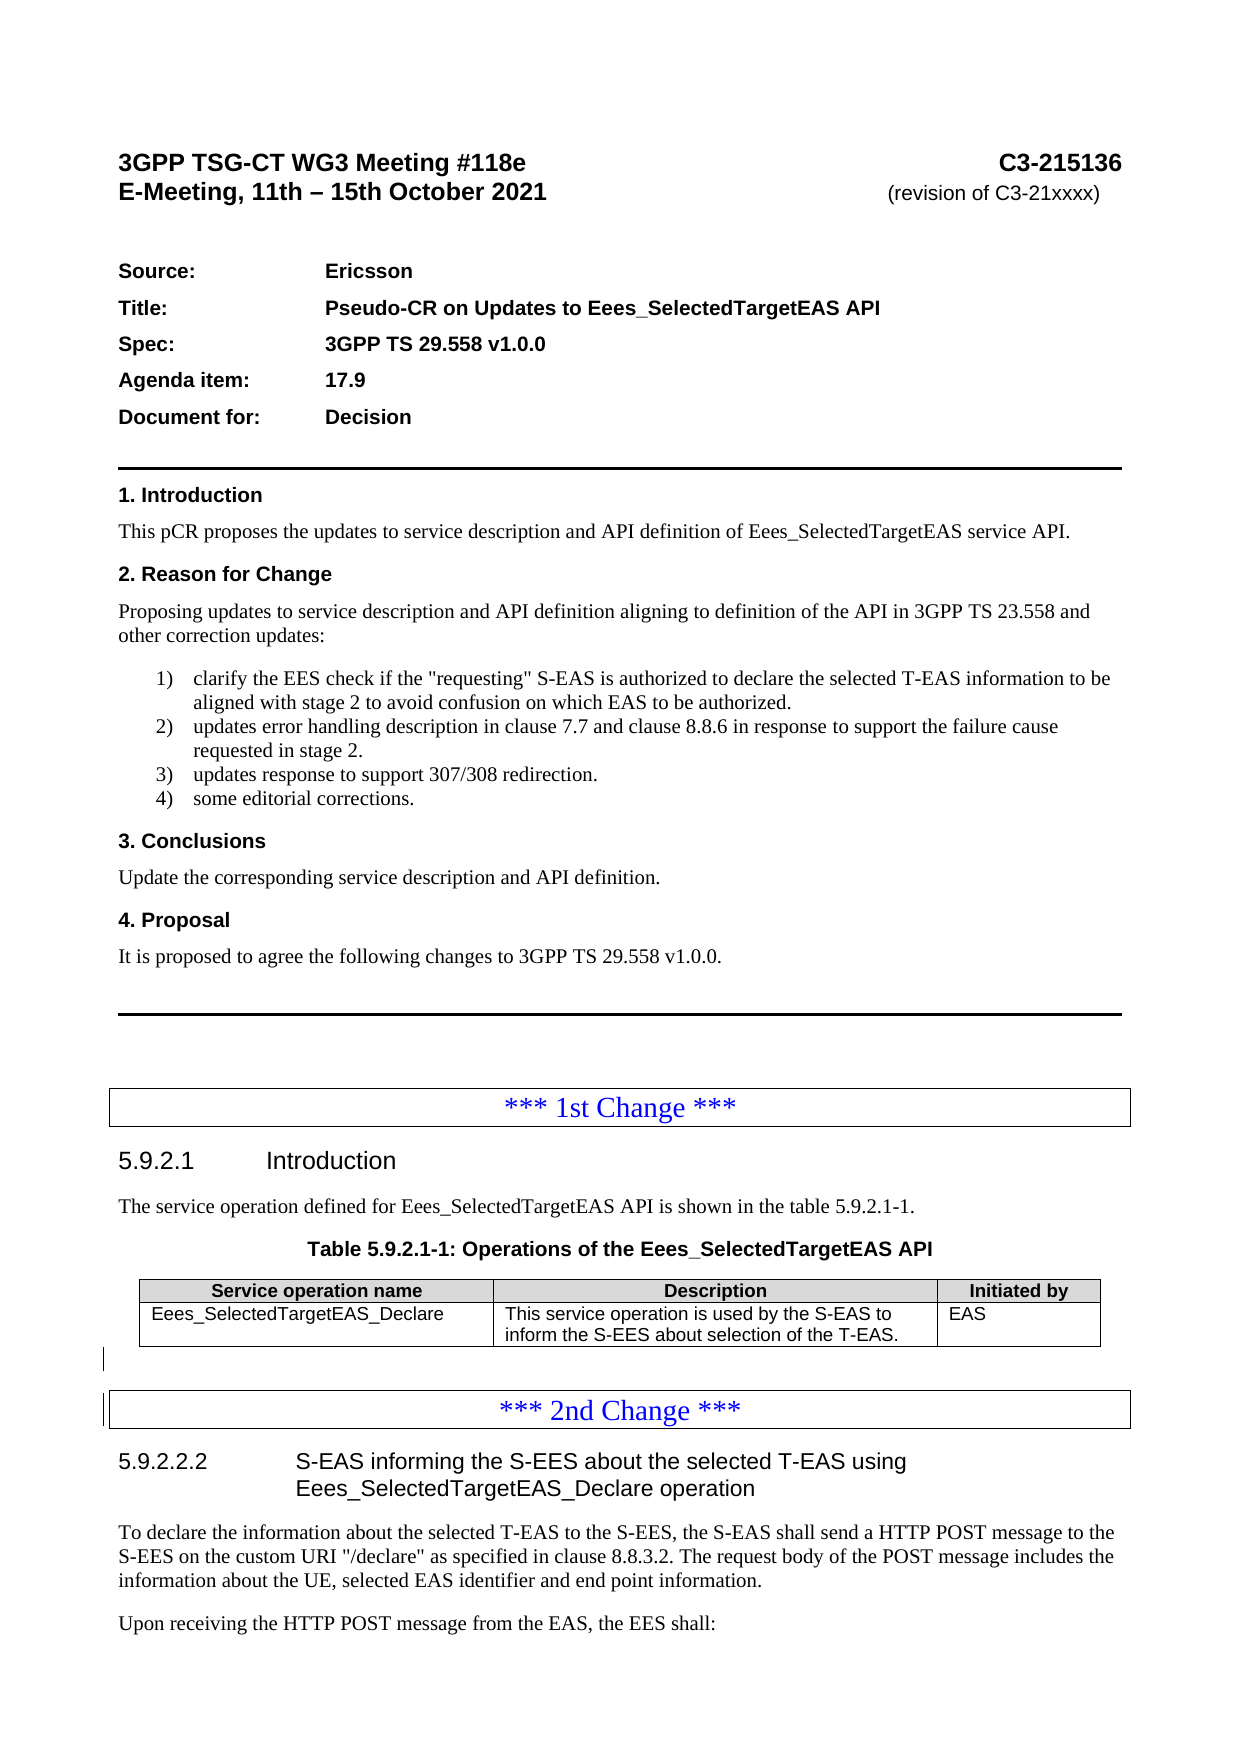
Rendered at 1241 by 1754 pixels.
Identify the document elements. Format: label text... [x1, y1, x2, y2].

text It is proposed to agree the following changes to 3GPP TS 29.558 v1.0.0. [118, 944, 1122, 968]
text Document for: Decision [118, 405, 1122, 429]
text 1. Introduction [118, 483, 1122, 507]
list some editorial corrections. [156, 786, 1122, 810]
text Title: Pseudo-CR on Updates to Eees_SelectedTargetEAS API [118, 295, 1122, 319]
text Proposing updates to service description and API definition aligning to definition of the API in 3GPP TS 23.558 and other correction updates: [118, 599, 1122, 647]
list updates response to support 307/308 redirection. [156, 762, 1122, 786]
text Source: Ericsson [118, 259, 1122, 283]
text E-Meeting, 11th – 15th October 2021 (revision of C3-21xxxx) [118, 176, 1122, 205]
text The service operation defined for Eees_SelectedTargetEAS API is shown in the table 5.9.2.1-1. [118, 1193, 1122, 1218]
list updates error handling description in clause 7.7 and clause 8.8.6 in response to support the failure cause requested in stage 2. [156, 714, 1122, 762]
text 3GPP TSG-CT WG3 Meeting #118e C3-215136 [118, 148, 1122, 176]
table_header Service operation name [140, 1280, 493, 1302]
text Spec: 3GPP TS 29.558 v1.0.0 [118, 332, 1122, 356]
text Update the corresponding service description and API definition. [118, 865, 1122, 889]
subtitle 5.9.2.2.2 S-EAS informing the S-EES about the selected T-EAS using Eees_SelectedTargetEAS_Declare operation [118, 1448, 1122, 1501]
text Agenda item: 17.9 [118, 368, 1122, 392]
table_cell Eees_SelectedTargetEAS_Declare [140, 1303, 493, 1346]
text *** 1st Change *** [110, 1089, 1130, 1126]
text This pCR proposes the updates to service description and API definition of Eees_SelectedTargetEAS service API. [118, 519, 1122, 543]
table_cell This service operation is used by the S-EAS to inform the S-EES about selection of the T-EAS. [494, 1303, 937, 1346]
text 4. Proposal [118, 908, 1122, 932]
table_header Description [494, 1280, 937, 1302]
text To declare the information about the selected T-EAS to the S-EES, the S-EAS shall send a HTTP POST message to the S-EES on the custom URI "/declare" as specified in clause 8.8.3.2. The request body of the POST message includes the information about the UE, selected EAS identifier and end point information. [118, 1520, 1122, 1592]
table_header Initiated by [938, 1280, 1100, 1302]
list clarify the EES check if the "requesting" S-EAS is authorized to declare the selected T-EAS information to be aligned with stage 2 to avoid confusion on which EAS to be authorized. [156, 666, 1122, 714]
text 3. Conclusions [118, 829, 1122, 853]
subtitle 5.9.2.1 Introduction [118, 1146, 1122, 1175]
text *** 2nd Change *** [110, 1391, 1130, 1428]
text 2. Reason for Change [118, 562, 1122, 586]
text Upon receiving the HTTP POST message from the EAS, the EES shall: [118, 1611, 1122, 1635]
text Table 5.9.2.1-1: Operations of the Eees_SelectedTargetEAS API [118, 1236, 1122, 1260]
table_cell EAS [938, 1303, 1100, 1346]
